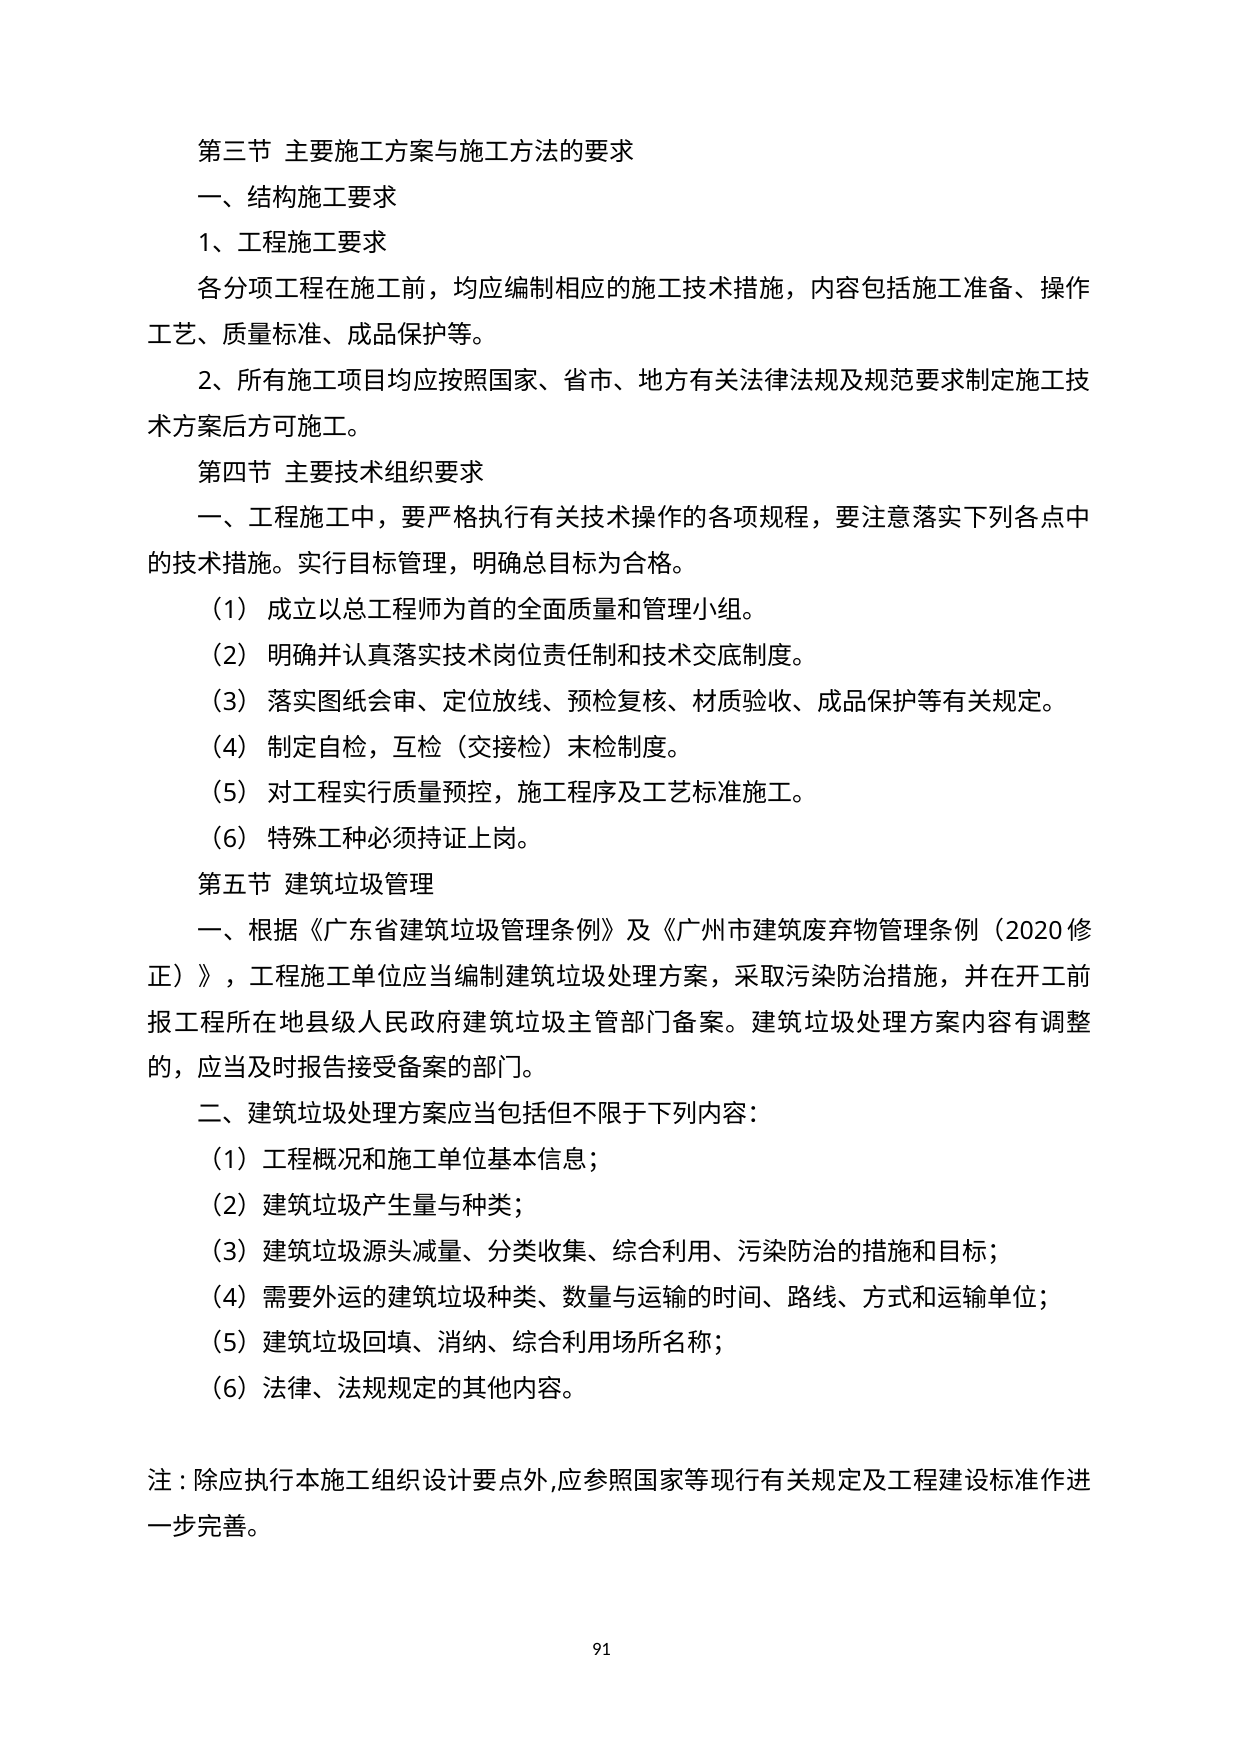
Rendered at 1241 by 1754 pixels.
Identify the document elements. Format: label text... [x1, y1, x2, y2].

text （5）建筑垃圾回填、消纳、综合利用场所名称； [148, 1315, 1093, 1361]
text （6）法律、法规规定的其他内容。 [148, 1361, 1093, 1407]
text （5） 对工程实行质量预控，施工程序及工艺标准施工。 [148, 765, 1093, 811]
text （3）建筑垃圾源头减量、分类收集、综合利用、污染防治的措施和目标； [148, 1223, 1093, 1269]
text （1）工程概况和施工单位基本信息； [148, 1132, 1093, 1178]
text （4） 制定自检，互检（交接检）末检制度。 [148, 719, 1093, 765]
text （3） 落实图纸会审、定位放线、预检复核、材质验收、成品保护等有关规定。 [148, 673, 1093, 719]
text 第三节 主要施工方案与施工方法的要求 [148, 123, 1093, 169]
text 一、根据《广东省建筑垃圾管理条例》及《广州市建筑废弃物管理条例（2020修正）》，工程施工单位应当编制建筑垃圾处理方案，采取污染防治措施，并在开工前报工程所在地县级人民政府建筑垃圾主管部门备案。建筑垃圾处理方案内容有调整的，应当及时报告接受备案的部门。 [148, 903, 1093, 1086]
text （2） 明确并认真落实技术岗位责任制和技术交底制度。 [148, 628, 1093, 673]
text （1） 成立以总工程师为首的全面质量和管理小组。 [148, 582, 1093, 628]
text 二、建筑垃圾处理方案应当包括但不限于下列内容： [148, 1086, 1093, 1132]
text 一、工程施工中，要严格执行有关技术操作的各项规程，要注意落实下列各点中的技术措施。实行目标管理，明确总目标为合格。 [148, 490, 1093, 582]
text 一、结构施工要求 [148, 169, 1093, 215]
text 注 : 除应执行本施工组织设计要点外,应参照国家等现行有关规定及工程建设标准作进一步完善。 [148, 1453, 1093, 1544]
text （2）建筑垃圾产生量与种类； [148, 1178, 1093, 1223]
text 1、工程施工要求 [148, 215, 1093, 261]
text 2、所有施工项目均应按照国家、省市、地方有关法律法规及规范要求制定施工技术方案后方可施工。 [148, 353, 1093, 444]
text （4）需要外运的建筑垃圾种类、数量与运输的时间、路线、方式和运输单位； [148, 1269, 1093, 1315]
text （6） 特殊工种必须持证上岗。 [148, 811, 1093, 857]
text 第五节 建筑垃圾管理 [148, 857, 1093, 903]
text 第四节 主要技术组织要求 [148, 444, 1093, 490]
text 各分项工程在施工前，均应编制相应的施工技术措施，内容包括施工准备、操作工艺、质量标准、成品保护等。 [148, 261, 1093, 353]
